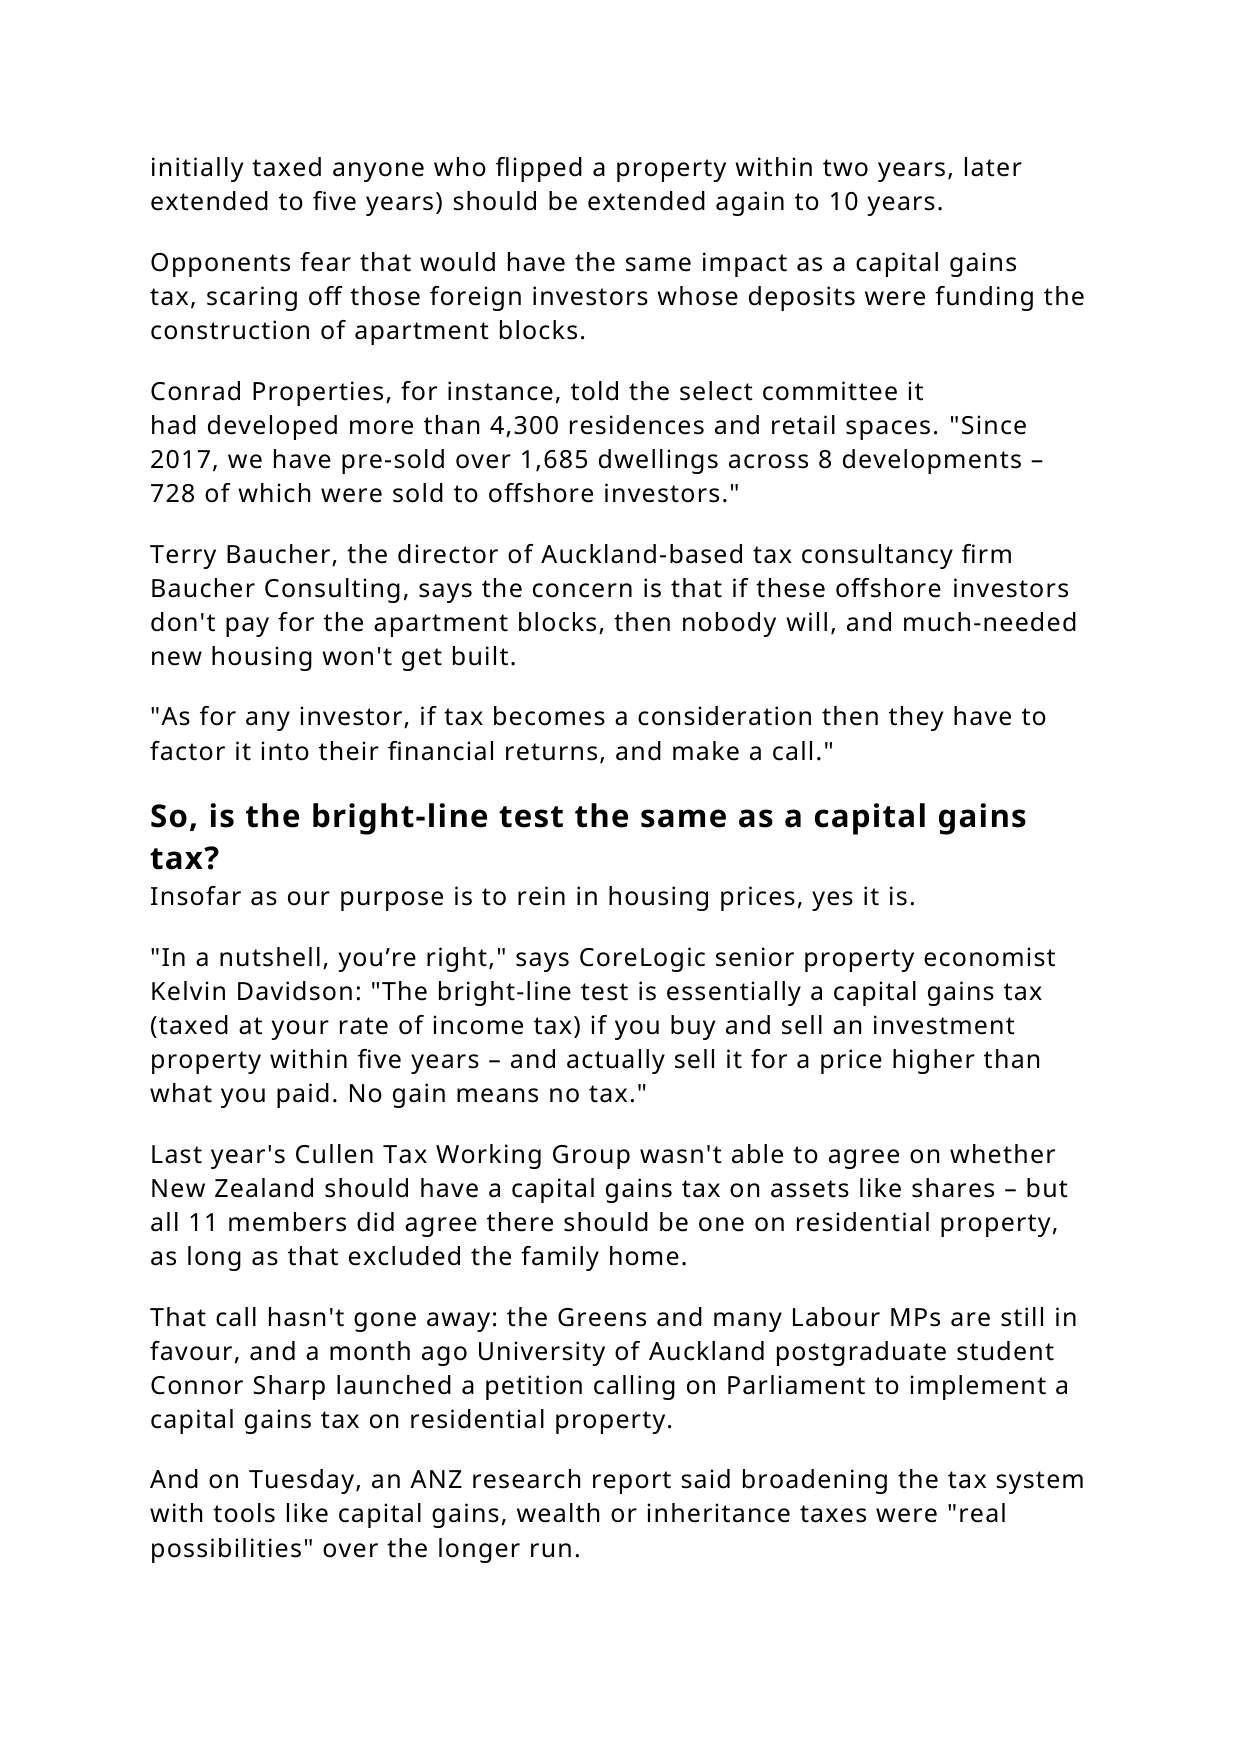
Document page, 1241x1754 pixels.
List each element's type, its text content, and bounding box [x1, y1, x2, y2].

text And on Tuesday, an ANZ research report said broadening the tax system with tools like capital gains, wealth or inheritance taxes were "real possibilities" over the longer run. [150, 1462, 1090, 1564]
text Insofar as our purpose is to rein in housing prices, yes it is. [150, 879, 1090, 913]
text Conrad Properties, for instance, told the select committee it had developed more than 4,300 residences and retail spaces. "Since 2017, we have pre-sold over 1,685 dwellings across 8 developments – 728 of which were sold to offshore investors." [150, 373, 1090, 510]
text "As for any investor, if tax becomes a consideration then they have to factor it into their financial returns, and make a call." [150, 699, 1090, 767]
text That call hasn't gone away: the Greens and many Labour MPs are still in favour, and a month ago University of Auckland postgraduate student Connor Sharp launched a petition calling on Parliament to implement a capital gains tax on residential property. [150, 1299, 1090, 1436]
text "In a nutshell, you’re right," says CoreLogic senior property economist Kelvin Davidson: "The bright-line test is essentially a capital gains tax (taxed at your rate of income tax) if you buy and sell an investment property within five years – and actually sell it for a price higher than what you paid. No gain means no tax." [150, 939, 1090, 1110]
text Terry Baucher, the director of Auckland-based tax consultancy firm Baucher Consulting, says the concern is that if these offshore investors don't pay for the apartment blocks, then nobody will, and much-needed new housing won't get built. [150, 536, 1090, 672]
text So, is the bright-line test the same as a capital gains tax? [150, 794, 1090, 879]
text Opponents fear that would have the same impact as a capital gains tax, scaring off those foreign investors whose deposits were funding the construction of apartment blocks. [150, 245, 1090, 347]
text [150, 150, 1090, 218]
text Last year's Cullen Tax Working Group wasn't able to agree on whether New Zealand should have a capital gains tax on assets like shares – but all 11 members did agree there should be one on residential property, as long as that excluded the family home. [150, 1136, 1090, 1273]
